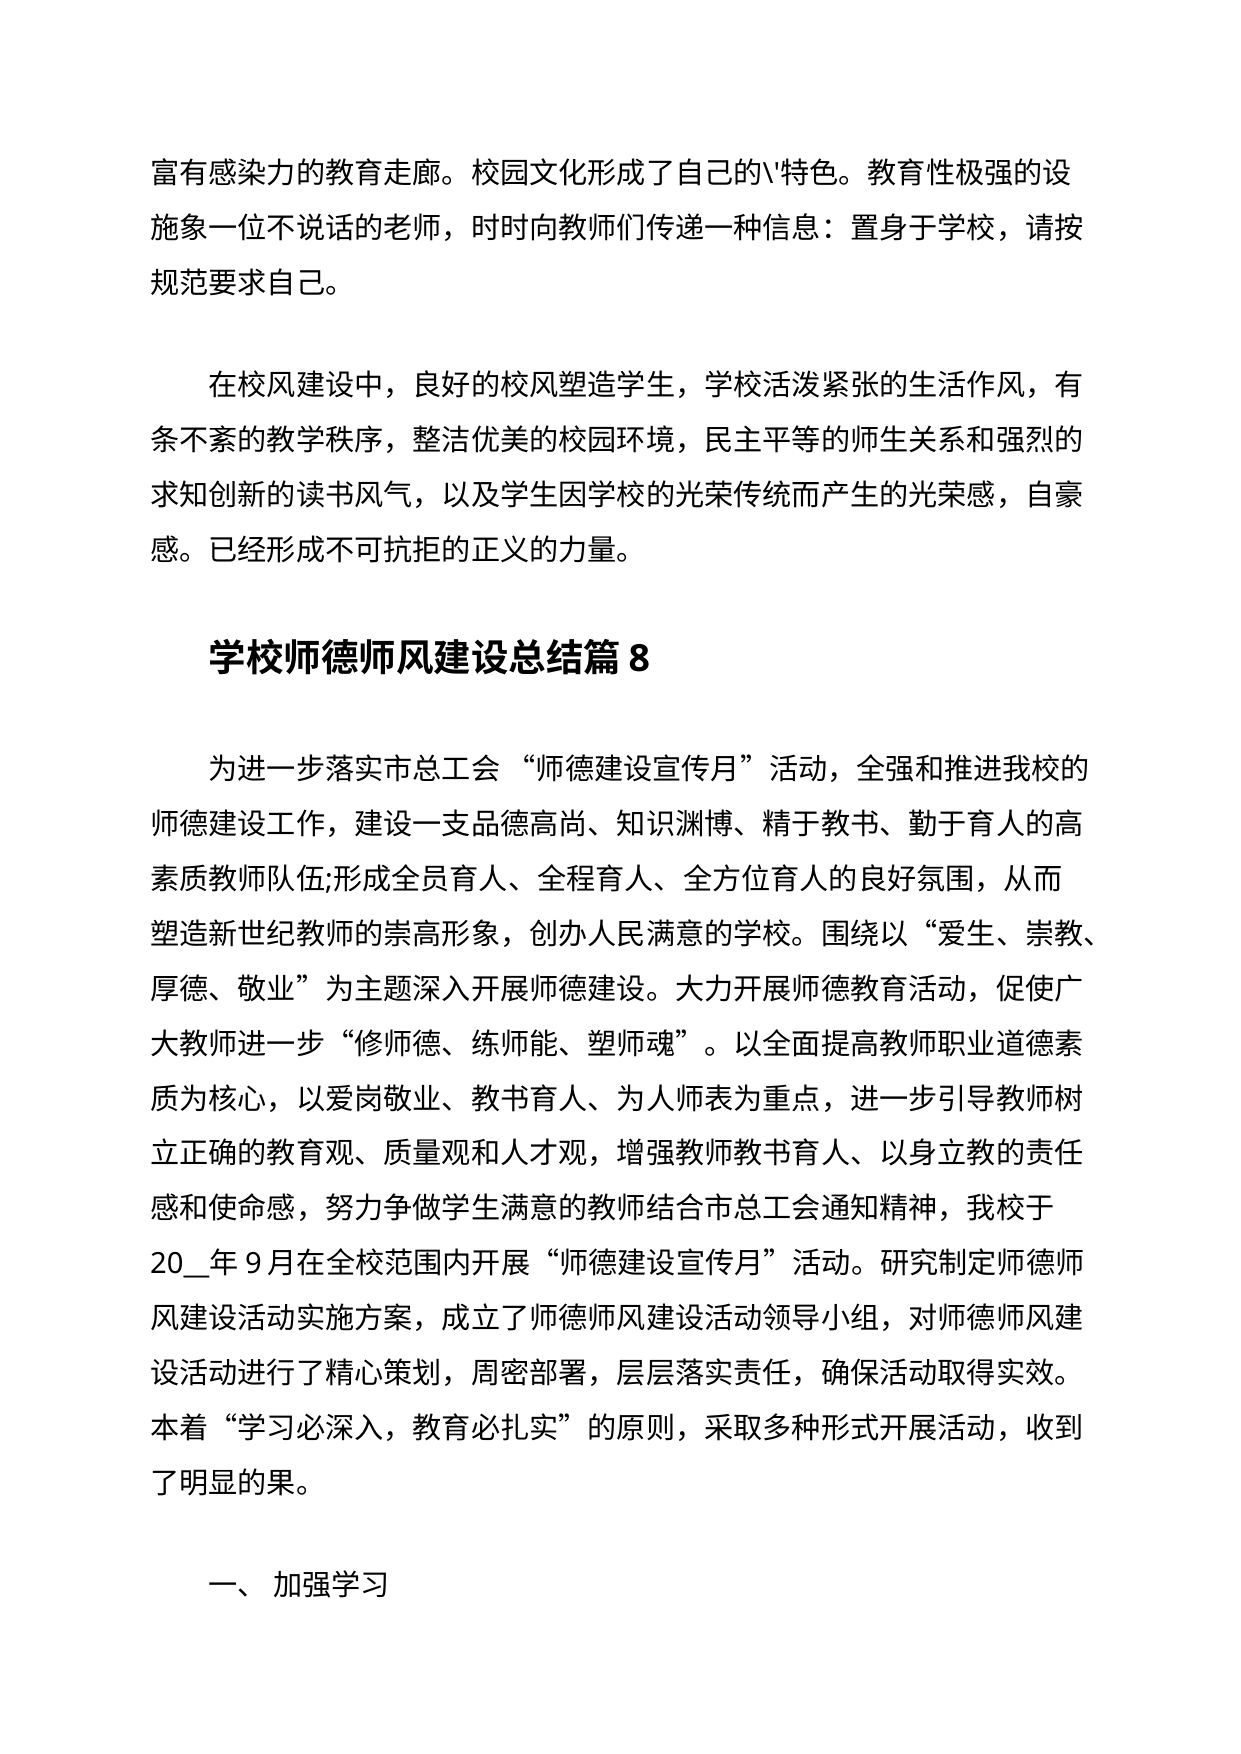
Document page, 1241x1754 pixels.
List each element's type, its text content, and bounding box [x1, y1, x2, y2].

text 在校风建设中，良好的校风塑造学生，学校活泼紧张的生活作风，有条不紊的教学秩序，整洁优美的校园环境，民主平等的师生关系和强烈的求知创新的读书风气，以及学生因学校的光荣传统而产生的光荣感，自豪感。已经形成不可抗拒的正义的力量。 [150, 362, 1090, 569]
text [150, 150, 1090, 302]
text 一、 加强学习 [150, 1561, 1090, 1604]
text 学校师德师风建设总结篇8 [150, 628, 1090, 683]
text 为进一步落实市总工会 “师德建设宣传月”活动，全强和推进我校的师德建设工作，建设一支品德高尚、知识渊博、精于教书、勤于育人的高素质教师队伍;形成全员育人、全程育人、全方位育人的良好氛围，从而塑造新世纪教师的崇高形象，创办人民满意的学校。围绕以“爱生、崇教、厚德、敬业”为主题深入开展师德建设。大力开展师德教育活动，促使广大教师进一步“修师德、练师能、塑师魂”。以全面提高教师职业道德素质为核心，以爱岗敬业、教书育人、为人师表为重点，进一步引导教师树立正确的教育观、质量观和人才观，增强教师教书育人、以身立教的责任感和使命感，努力争做学生满意的教师结合市总工会通知精神，我校于 20__年 9月在全校范围内开展“师德建设宣传月”活动。研究制定师德师风建设活动实施方案，成立了师德师风建设活动领导小组，对师德师风建设活动进行了精心策划，周密部署，层层落实责任，确保活动取得实效。本着“学习必深入，教育必扎实”的原则，采取多种形式开展活动，收到了明显的果。 [150, 746, 1090, 1502]
